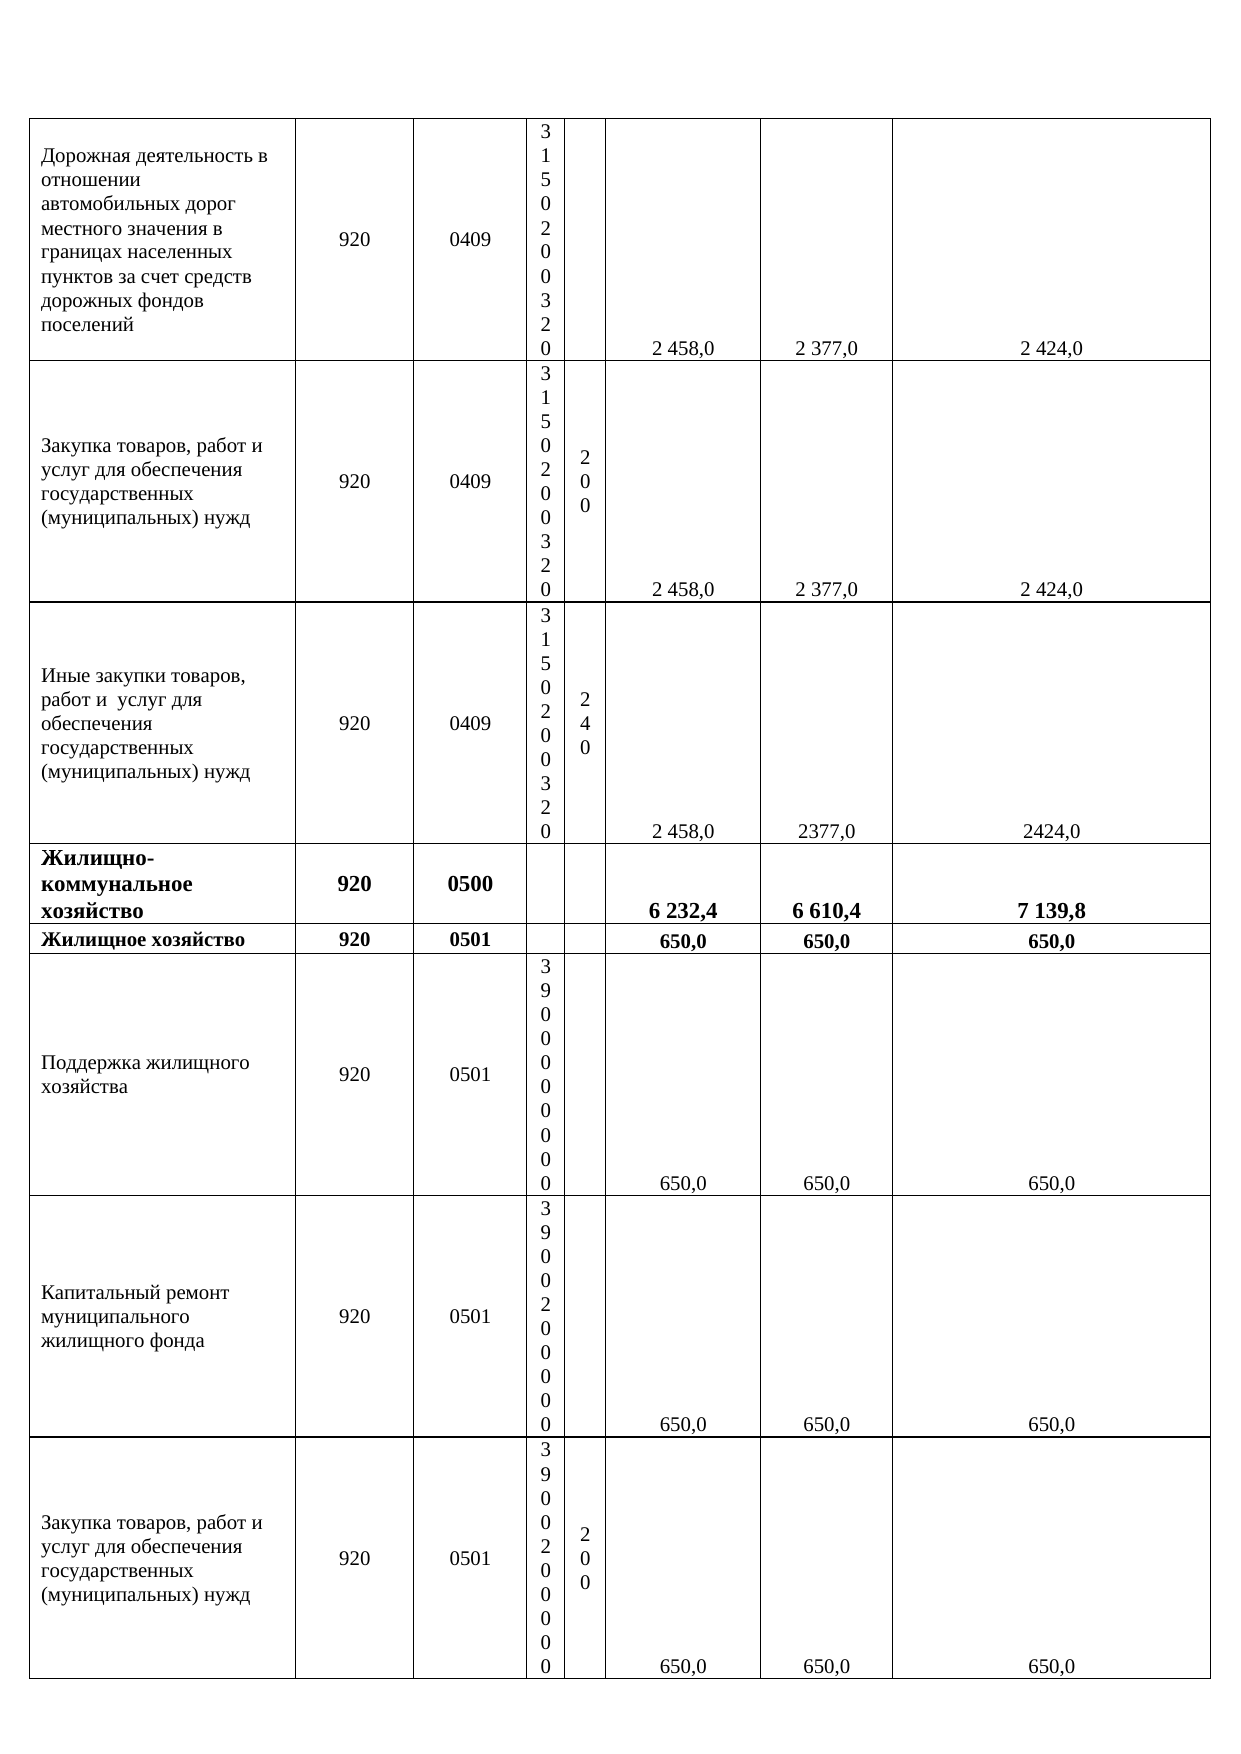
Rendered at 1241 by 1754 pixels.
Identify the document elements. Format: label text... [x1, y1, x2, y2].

table_cell 2 424,0 [893, 361, 1210, 601]
table_cell 3900200000 [527, 1438, 564, 1678]
table_cell [565, 119, 605, 360]
table_cell [565, 844, 605, 923]
table_cell Закупка товаров, работ и услуг для обеспечения государственных (муниципальных) нужд [30, 1438, 295, 1678]
table_cell 2 377,0 [761, 361, 892, 601]
table_cell 2 458,0 [606, 603, 760, 843]
table_cell 650,0 [606, 1196, 760, 1436]
table_cell [565, 1196, 605, 1436]
table_cell 3150200320 [527, 119, 564, 360]
table_cell 920 [296, 844, 413, 923]
table_cell 0500 [414, 844, 526, 923]
table_cell 920 [296, 1196, 413, 1436]
table_cell 2 377,0 [761, 119, 892, 360]
table_cell 650,0 [893, 1196, 1210, 1436]
table_cell 240 [565, 603, 605, 843]
table_cell 650,0 [761, 924, 892, 953]
table_cell 200 [565, 1438, 605, 1678]
table_cell 650,0 [893, 954, 1210, 1195]
table_cell 0501 [414, 954, 526, 1195]
table_cell 6 610,4 [761, 844, 892, 923]
table_cell 650,0 [606, 1438, 760, 1678]
table_cell 650,0 [761, 954, 892, 1195]
table_cell 0409 [414, 119, 526, 360]
table_cell Поддержка жилищного хозяйства [30, 954, 295, 1195]
table_cell 650,0 [893, 924, 1210, 953]
table_cell 0409 [414, 361, 526, 601]
table_cell 2424,0 [893, 603, 1210, 843]
table_cell 2 458,0 [606, 119, 760, 360]
table_cell 7 139,8 [893, 844, 1210, 923]
table_cell 920 [296, 954, 413, 1195]
table_cell 2377,0 [761, 603, 892, 843]
table_cell 650,0 [893, 1438, 1210, 1678]
table_cell 0501 [414, 1438, 526, 1678]
table_cell Жилищно-коммунальное хозяйство [30, 844, 295, 923]
table_cell 3150200320 [527, 603, 564, 843]
table_cell [565, 924, 605, 953]
table_cell Жилищное хозяйство [30, 924, 295, 953]
table_cell [565, 954, 605, 1195]
table_cell 650,0 [606, 954, 760, 1195]
table_cell 650,0 [606, 924, 760, 953]
table_cell 650,0 [761, 1438, 892, 1678]
table_cell 0409 [414, 603, 526, 843]
table_cell 3900200000 [527, 1196, 564, 1436]
table_cell 3150200320 [527, 361, 564, 601]
table_cell 920 [296, 924, 413, 953]
table_cell 2 424,0 [893, 119, 1210, 360]
table_cell 0501 [414, 924, 526, 953]
table_cell 200 [565, 361, 605, 601]
table_cell 0501 [414, 1196, 526, 1436]
table_cell [527, 924, 564, 953]
table_cell Дорожная деятельность в отношении автомобильных дорог местного значения в границах населенных пунктов за счет средств дорожных фондов поселений [30, 119, 295, 360]
table_cell [527, 844, 564, 923]
table_cell 920 [296, 603, 413, 843]
table_cell Закупка товаров, работ и услуг для обеспечения государственных (муниципальных) нужд [30, 361, 295, 601]
table_cell 6 232,4 [606, 844, 760, 923]
table_cell Капитальный ремонт муниципального жилищного фонда [30, 1196, 295, 1436]
table_cell 2 458,0 [606, 361, 760, 601]
table_cell Иные закупки товаров, работ и услуг для обеспечения государственных (муниципальных) нужд [30, 603, 295, 843]
table_cell 3900000000 [527, 954, 564, 1195]
table_cell 920 [296, 1438, 413, 1678]
table_cell 650,0 [761, 1196, 892, 1436]
table_cell 920 [296, 119, 413, 360]
table_cell 920 [296, 361, 413, 601]
